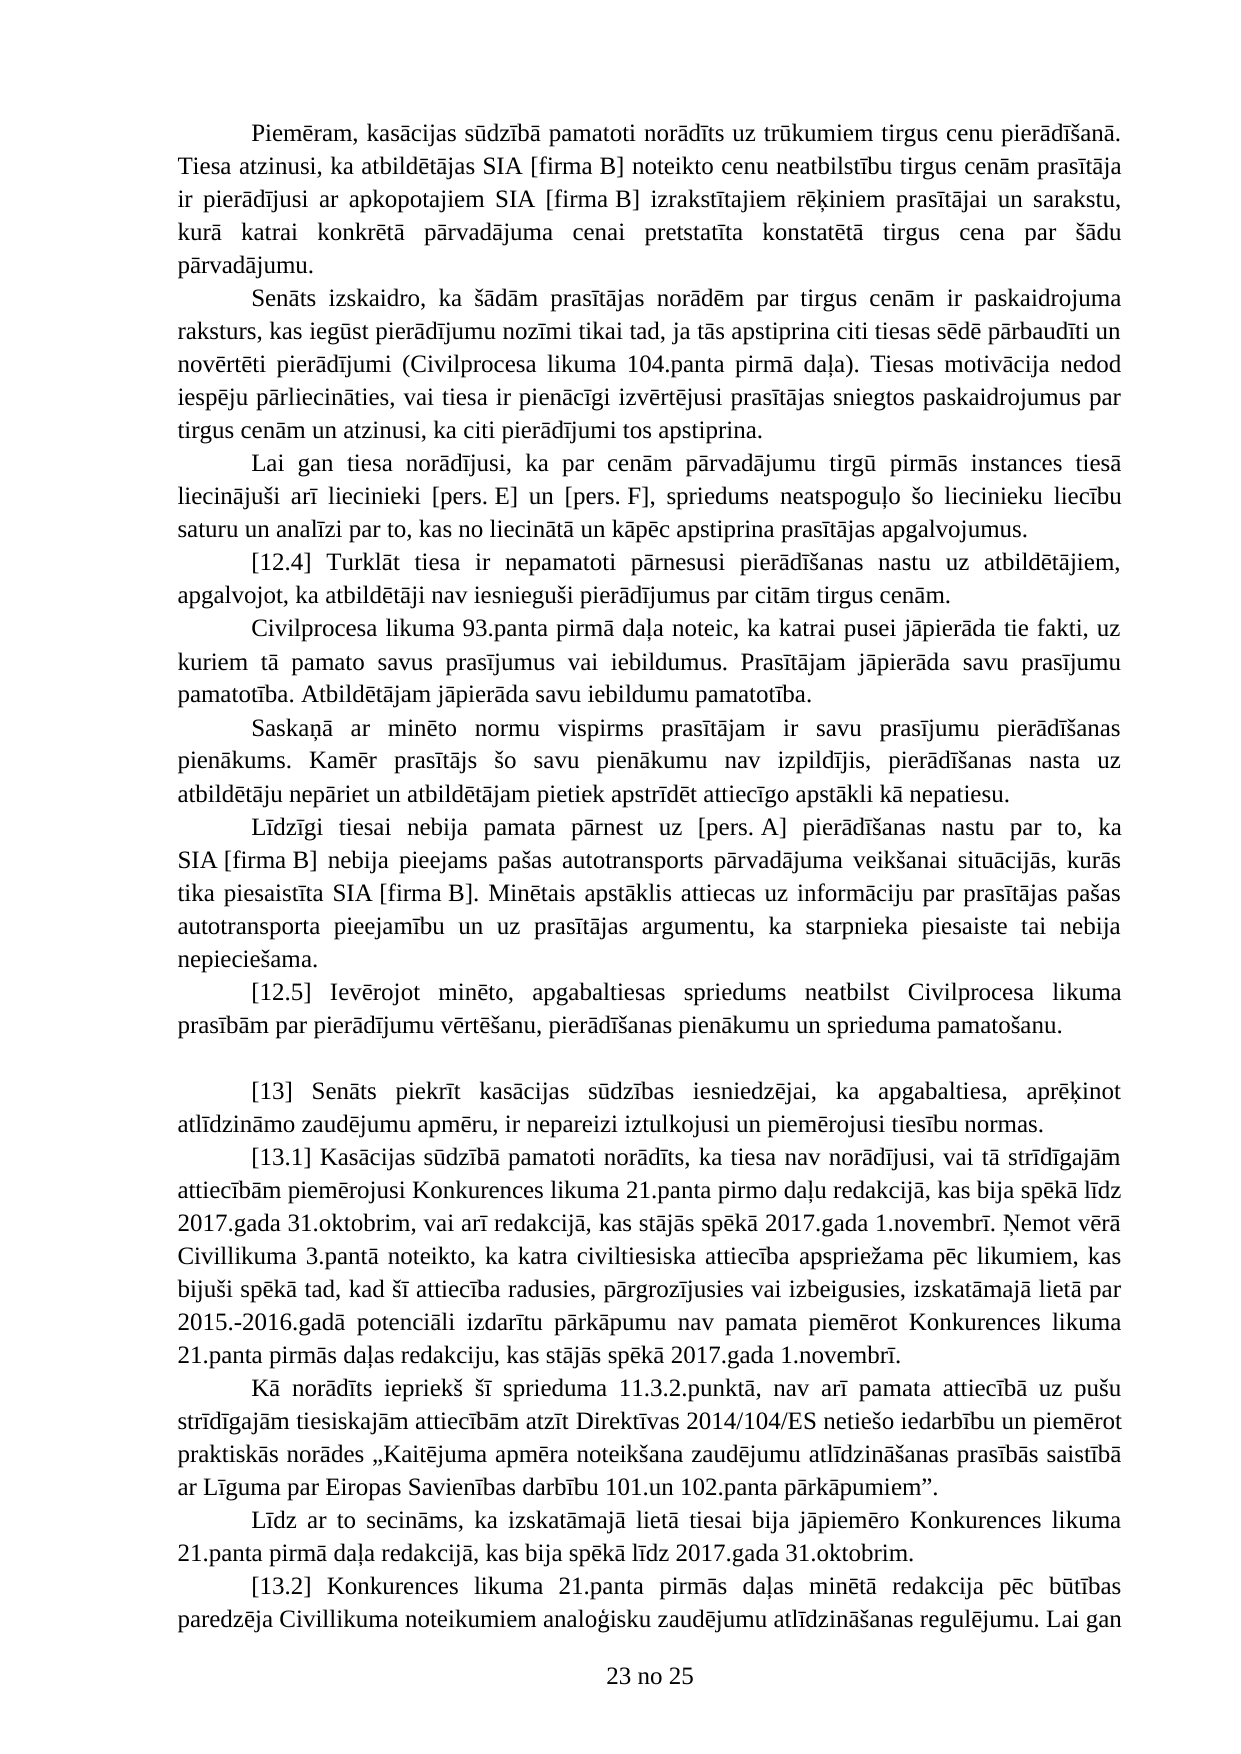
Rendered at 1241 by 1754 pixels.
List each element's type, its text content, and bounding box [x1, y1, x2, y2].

text [12.5] Ievērojot minēto, apgabaltiesas spriedums neatbilst Civilprocesa likuma prasībām par pierādījumu vērtēšanu, pierādīšanas pienākumu un sprieduma pamatošanu. [177, 977, 1122, 1038]
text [177, 1571, 1122, 1633]
text Līdz ar to secināms, ka izskatāmajā lietā tiesai bija jāpiemēro Konkurences likuma 21.panta pirmā daļa redakcijā, kas bija spēkā līdz 2017.gada 31.oktobrim. [177, 1505, 1122, 1567]
text Civilprocesa likuma 93.panta pirmā daļa noteic, ka katrai pusei jāpierāda tie fakti, uz kuriem tā pamato savus prasījumus vai iebildumus. Prasītājam jāpierāda savu prasījumu pamatotība. Atbildētājam jāpierāda savu iebildumu pamatotība. [177, 613, 1122, 708]
text [13.1] Kasācijas sūdzībā pamatoti norādīts, ka tiesa nav norādījusi, vai tā strīdīgajām attiecībām piemērojusi Konkurences likuma 21.panta pirmo daļu redakcijā, kas bija spēkā līdz 2017.gada 31.oktobrim, vai arī redakcijā, kas stājās spēkā 2017.gada 1.novembrī. Ņemot vērā Civillikuma 3.pantā noteikto, ka katra civiltiesiska attiecība apspriežama pēc likumiem, kas bijuši spēkā tad, kad šī attiecība radusies, pārgrozījusies vai izbeigusies, izskatāmajā lietā par 2015.-2016.gadā potenciāli izdarītu pārkāpumu nav pamata piemērot Konkurences likuma 21.panta pirmās daļas redakciju, kas stājās spēkā 2017.gada 1.novembrī. [177, 1142, 1122, 1369]
text Līdzīgi tiesai nebija pamata pārnest uz [pers. A] pierādīšanas nastu par to, ka SIA [firma B] nebija pieejams pašas autotransports pārvadājuma veikšanai situācijās, kurās tika piesaistīta SIA [firma B]. Minētais apstāklis attiecas uz informāciju par prasītājas pašas autotransporta pieejamību un uz prasītājas argumentu, ka starpnieka piesaiste tai nebija nepieciešama. [177, 812, 1122, 972]
text Saskaņā ar minēto normu vispirms prasītājam ir savu prasījumu pierādīšanas pienākums. Kamēr prasītājs šo savu pienākumu nav izpildījis, pierādīšanas nasta uz atbildētāju nepāriet un atbildētājam pietiek apstrīdēt attiecīgo apstākli kā nepatiesu. [177, 713, 1122, 807]
text Piemēram, kasācijas sūdzībā pamatoti norādīts uz trūkumiem tirgus cenu pierādīšanā. Tiesa atzinusi, ka atbildētājas SIA [firma B] noteikto cenu neatbilstību tirgus cenām prasītāja ir pierādījusi ar apkopotajiem SIA [firma B] izrakstītajiem rēķiniem prasītājai un sarakstu, kurā katrai konkrētā pārvadājuma cenai pretstatīta konstatētā tirgus cena par šādu pārvadājumu. [177, 118, 1122, 279]
text Senāts izskaidro, ka šādām prasītājas norādēm par tirgus cenām ir paskaidrojuma raksturs, kas iegūst pierādījumu nozīmi tikai tad, ja tās apstiprina citi tiesas sēdē pārbaudīti un novērtēti pierādījumi (Civilprocesa likuma 104.panta pirmā daļa). Tiesas motivācija nedod iespēju pārliecināties, vai tiesa ir pienācīgi izvērtējusi prasītājas sniegtos paskaidrojumus par tirgus cenām un atzinusi, ka citi pierādījumi tos apstiprina. [177, 283, 1122, 444]
text Lai gan tiesa norādījusi, ka par cenām pārvadājumu tirgū pirmās instances tiesā liecinājuši arī liecinieki [pers. E] un [pers. F], spriedums neatspoguļo šo liecinieku liecību saturu un analīzi par to, kas no liecinātā un kāpēc apstiprina prasītājas apgalvojumus. [177, 448, 1122, 543]
text [13] Senāts piekrīt kasācijas sūdzības iesniedzējai, ka apgabaltiesa, aprēķinot atlīdzināmo zaudējumu apmēru, ir nepareizi iztulkojusi un piemērojusi tiesību normas. [177, 1076, 1122, 1138]
text Kā norādīts iepriekš šī sprieduma 11.3.2.punktā, nav arī pamata attiecībā uz pušu strīdīgajām tiesiskajām attiecībām atzīt Direktīvas 2014/104/ES netiešo iedarbību un piemērot praktiskās norādes „Kaitējuma apmēra noteikšana zaudējumu atlīdzināšanas prasībās saistībā ar Līguma par Eiropas Savienības darbību 101.un 102.panta pārkāpumiem”. [177, 1373, 1122, 1501]
text [12.4] Turklāt tiesa ir nepamatoti pārnesusi pierādīšanas nastu uz atbildētājiem, apgalvojot, ka atbildētāji nav iesnieguši pierādījumus par citām tirgus cenām. [177, 547, 1122, 609]
